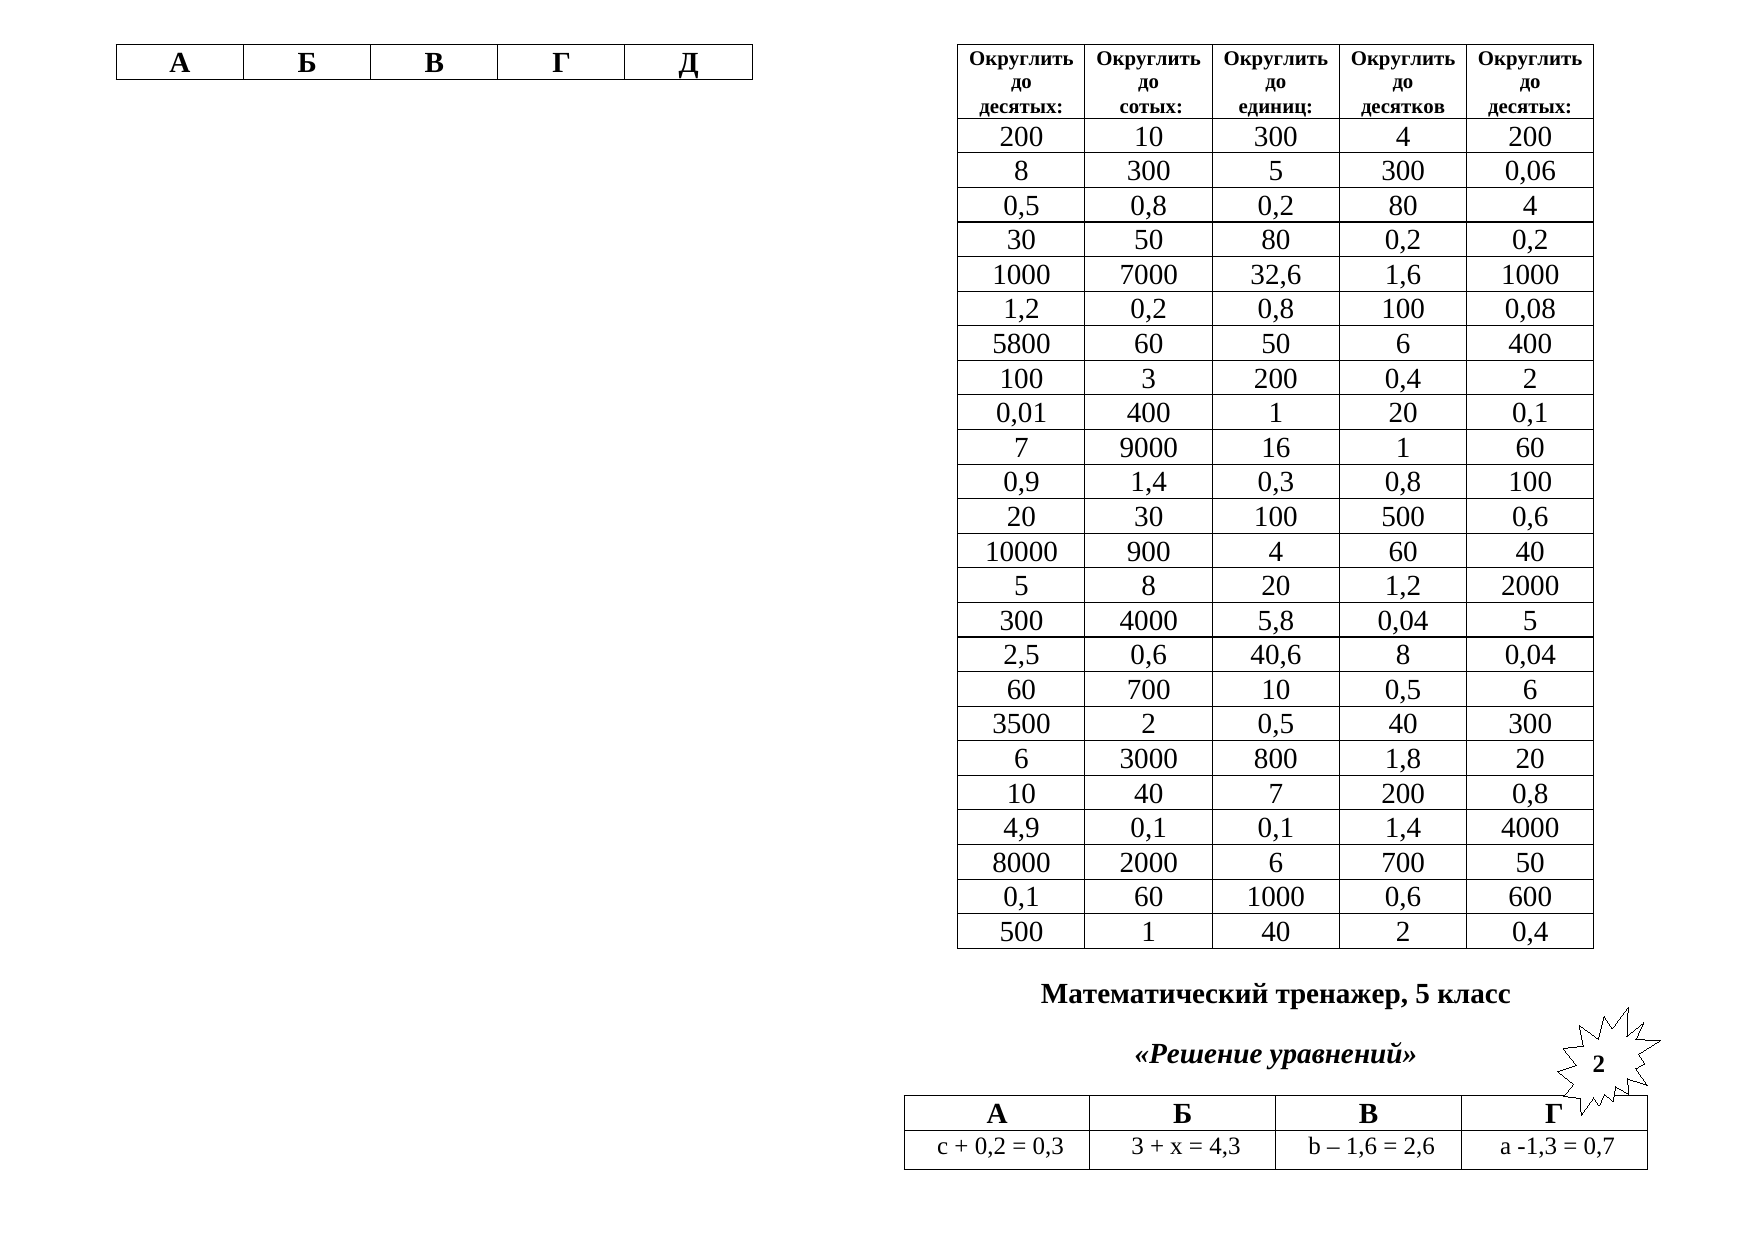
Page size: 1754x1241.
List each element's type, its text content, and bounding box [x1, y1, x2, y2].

table_cell 0,01 [958, 395, 1084, 429]
table_header В [371, 45, 497, 79]
table_cell 0,9 [958, 465, 1084, 498]
table_cell 100 [958, 361, 1084, 394]
text Математический тренажер, 5 класс [915, 977, 1636, 1010]
table_cell 50 [1085, 223, 1212, 256]
table_cell 900 [1085, 534, 1212, 567]
table_cell 0,4 [1467, 914, 1593, 948]
table_cell 200 [1340, 776, 1466, 809]
table_header Г [498, 45, 624, 79]
table_cell 30 [958, 223, 1084, 256]
table_header В [1276, 1096, 1461, 1130]
table_cell 0,1 [1467, 395, 1593, 429]
table_cell 8000 [958, 845, 1084, 878]
table_header Б [1090, 1096, 1275, 1130]
table_cell 2000 [1085, 845, 1212, 878]
table_header А [117, 45, 243, 79]
table_cell 0,8 [1340, 465, 1466, 498]
table_cell 100 [1213, 499, 1339, 533]
table_cell 2 [1467, 361, 1593, 394]
table_cell 5 [1213, 153, 1339, 187]
table_cell 0,8 [1085, 188, 1212, 221]
table_cell 0,4 [1340, 361, 1466, 394]
table_cell 0,6 [1085, 638, 1212, 671]
table_cell 10 [1085, 119, 1212, 152]
table_cell 30 [1085, 499, 1212, 533]
table_cell 3500 [958, 707, 1084, 740]
table_cell 1,4 [1340, 810, 1466, 844]
table_cell 4000 [1085, 603, 1212, 636]
table_cell 0,04 [1467, 638, 1593, 671]
table_cell Округлить до десятков [1340, 45, 1466, 118]
table_cell 1,2 [958, 292, 1084, 325]
table_cell 0,1 [1213, 810, 1339, 844]
table_cell 4 [1340, 119, 1466, 152]
table_cell 10 [958, 776, 1084, 809]
table_cell 0,2 [1467, 223, 1593, 256]
table_cell 3 + x = 4,3 [1090, 1131, 1275, 1169]
table_header Б [244, 45, 370, 79]
table_cell 10000 [958, 534, 1084, 567]
table_cell 80 [1213, 223, 1339, 256]
table_cell 400 [1085, 395, 1212, 429]
table_cell 1000 [958, 257, 1084, 291]
table_cell 400 [1467, 326, 1593, 360]
table_cell 20 [958, 499, 1084, 533]
table_cell 20 [1213, 568, 1339, 602]
table_cell 600 [1467, 880, 1593, 913]
table_cell 0,2 [1213, 188, 1339, 221]
table_cell 10 [1213, 672, 1339, 706]
table_cell b – 1,6 = 2,6 [1276, 1131, 1461, 1169]
table_cell 7 [1213, 776, 1339, 809]
table_cell 0,04 [1340, 603, 1466, 636]
table_cell 0,1 [958, 880, 1084, 913]
table_cell 700 [1085, 672, 1212, 706]
table_cell 2 [1340, 914, 1466, 948]
table_cell 7000 [1085, 257, 1212, 291]
table_cell 0,8 [1213, 292, 1339, 325]
table_cell 4,9 [958, 810, 1084, 844]
table_cell 40 [1467, 534, 1593, 567]
table_cell 8 [1340, 638, 1466, 671]
table_cell 8 [958, 153, 1084, 187]
table_cell 5 [1467, 603, 1593, 636]
table_cell 1,2 [1340, 568, 1466, 602]
table_header Г [1462, 1096, 1647, 1130]
table_cell 100 [1340, 292, 1466, 325]
table_cell 1000 [1467, 257, 1593, 291]
table_cell 50 [1467, 845, 1593, 878]
table_cell 1 [1340, 430, 1466, 463]
table_cell c + 0,2 = 0,3 [905, 1131, 1089, 1169]
table_cell 6 [1213, 845, 1339, 878]
table_cell 32,6 [1213, 257, 1339, 291]
table_cell 1 [1085, 914, 1212, 948]
table_cell 2,5 [958, 638, 1084, 671]
table_cell 0,1 [1085, 810, 1212, 844]
table_cell 40,6 [1213, 638, 1339, 671]
table_cell 40 [1085, 776, 1212, 809]
table_cell 2 [1085, 707, 1212, 740]
table_cell 0,8 [1467, 776, 1593, 809]
table_cell 0,5 [1213, 707, 1339, 740]
table_cell 60 [1467, 430, 1593, 463]
table_cell 800 [1213, 741, 1339, 775]
text «Решение уравнений» [915, 1036, 1583, 1069]
table_cell 1 [1213, 395, 1339, 429]
table_cell 300 [1085, 153, 1212, 187]
table_cell 0,5 [1340, 672, 1466, 706]
table_cell 1000 [1213, 880, 1339, 913]
table_cell 6 [958, 741, 1084, 775]
table_cell 20 [1467, 741, 1593, 775]
table_cell 20 [1340, 395, 1466, 429]
table_cell 500 [958, 914, 1084, 948]
table_cell 5800 [958, 326, 1084, 360]
table_cell 2000 [1467, 568, 1593, 602]
table_cell 200 [958, 119, 1084, 152]
table_cell 0,08 [1467, 292, 1593, 325]
table_cell 5,8 [1213, 603, 1339, 636]
table_cell 300 [1213, 119, 1339, 152]
table_cell 0,5 [958, 188, 1084, 221]
table_cell 0,06 [1467, 153, 1593, 187]
table_cell 60 [1085, 880, 1212, 913]
table_cell a -1,3 = 0,7 [1462, 1131, 1647, 1169]
table_cell 6 [1340, 326, 1466, 360]
table_cell 1,8 [1340, 741, 1466, 775]
table_cell 700 [1340, 845, 1466, 878]
table_cell 200 [1467, 119, 1593, 152]
table_cell 16 [1213, 430, 1339, 463]
table_cell 1,4 [1085, 465, 1212, 498]
table_header А [905, 1096, 1089, 1130]
table_cell Округлить до сотых: [1085, 45, 1212, 118]
table_cell 0,6 [1467, 499, 1593, 533]
table_cell 80 [1340, 188, 1466, 221]
table_cell 5 [958, 568, 1084, 602]
table_cell 4 [1467, 188, 1593, 221]
table_cell 7 [958, 430, 1084, 463]
table_cell 300 [1467, 707, 1593, 740]
table_cell 500 [1340, 499, 1466, 533]
table_cell 60 [958, 672, 1084, 706]
table_header Д [625, 45, 752, 79]
table_cell 60 [1085, 326, 1212, 360]
table_cell 6 [1467, 672, 1593, 706]
table_cell 3000 [1085, 741, 1212, 775]
table_cell 60 [1340, 534, 1466, 567]
table_cell 4 [1213, 534, 1339, 567]
table_cell 200 [1213, 361, 1339, 394]
table_cell Округлить до единиц: [1213, 45, 1339, 118]
table_cell 50 [1213, 326, 1339, 360]
table_cell 300 [958, 603, 1084, 636]
table_cell 4000 [1467, 810, 1593, 844]
table_cell 1,6 [1340, 257, 1466, 291]
table_cell 40 [1213, 914, 1339, 948]
table_cell 0,3 [1213, 465, 1339, 498]
table_cell 40 [1340, 707, 1466, 740]
table_cell 0,2 [1085, 292, 1212, 325]
table_cell 9000 [1085, 430, 1212, 463]
table_cell 300 [1340, 153, 1466, 187]
table_cell Округлить до десятых: [958, 45, 1084, 118]
table_cell 100 [1467, 465, 1593, 498]
table_cell 3 [1085, 361, 1212, 394]
table_cell 0,2 [1340, 223, 1466, 256]
table_cell 8 [1085, 568, 1212, 602]
table_cell Округлить до десятых: [1467, 45, 1593, 118]
table_cell 0,6 [1340, 880, 1466, 913]
